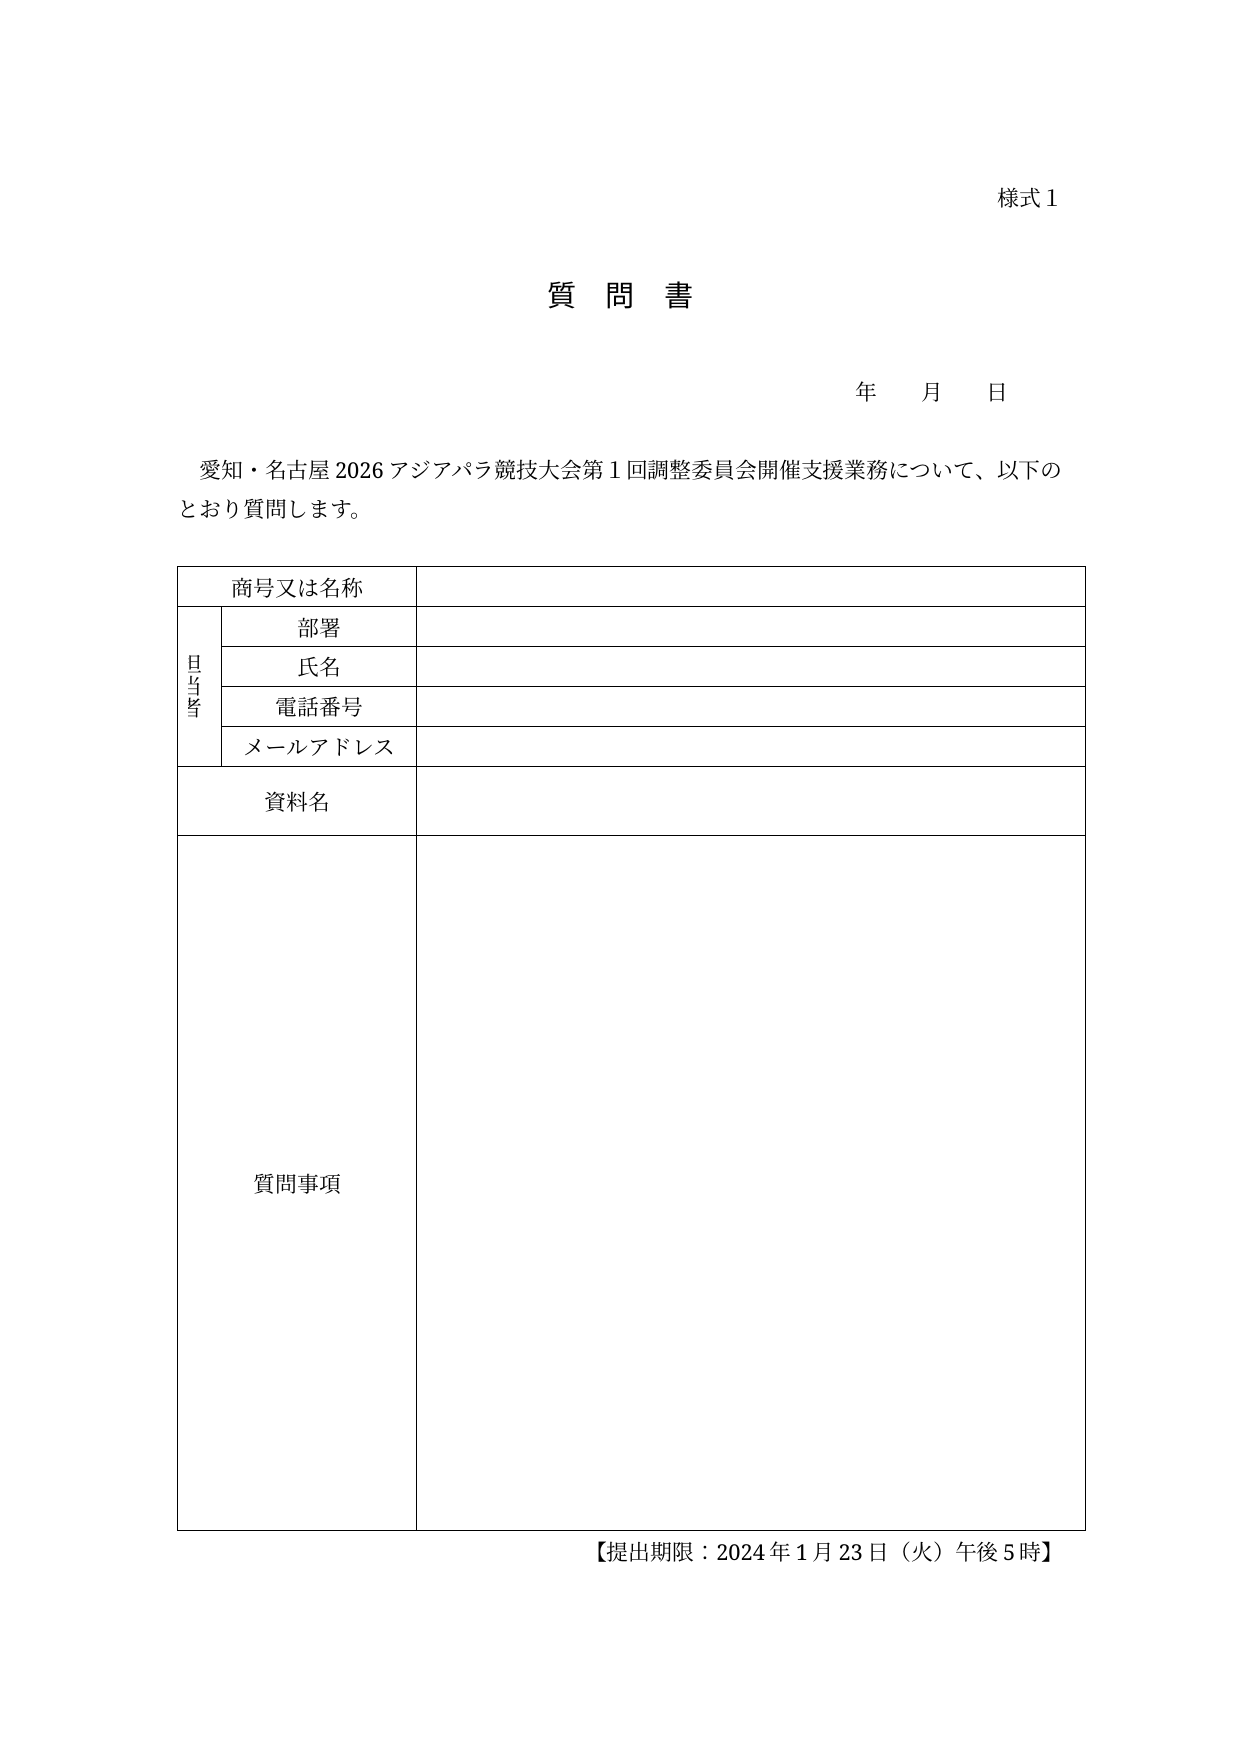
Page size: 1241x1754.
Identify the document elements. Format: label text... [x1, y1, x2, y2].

table_cell [417, 836, 1085, 1530]
table_cell 電話番号 [222, 687, 416, 726]
text 【提出期限：2024年1月23日（火）午後5時】 [177, 1531, 1063, 1570]
table_cell [417, 607, 1085, 646]
table_cell 担当者 [178, 607, 221, 766]
text 様式１ [177, 178, 1063, 216]
table_cell [417, 727, 1085, 766]
table_cell [417, 767, 1085, 835]
table_cell 質問事項 [178, 836, 416, 1530]
table_cell 部署 [222, 607, 416, 646]
table_cell [417, 687, 1085, 726]
text 質 問 書 [177, 255, 1063, 333]
table_cell 氏名 [222, 647, 416, 686]
text 愛知・名古屋2026アジアパラ競技大会第１回調整委員会開催支援業務について、以下のとおり質問します。 [177, 449, 1063, 527]
text 年 月 日 [768, 372, 1063, 411]
table_cell [417, 647, 1085, 686]
table_cell 資料名 [178, 767, 416, 835]
table_cell メールアドレス [222, 727, 416, 766]
table_header 商号又は名称 [178, 567, 416, 606]
table_header [417, 567, 1085, 606]
